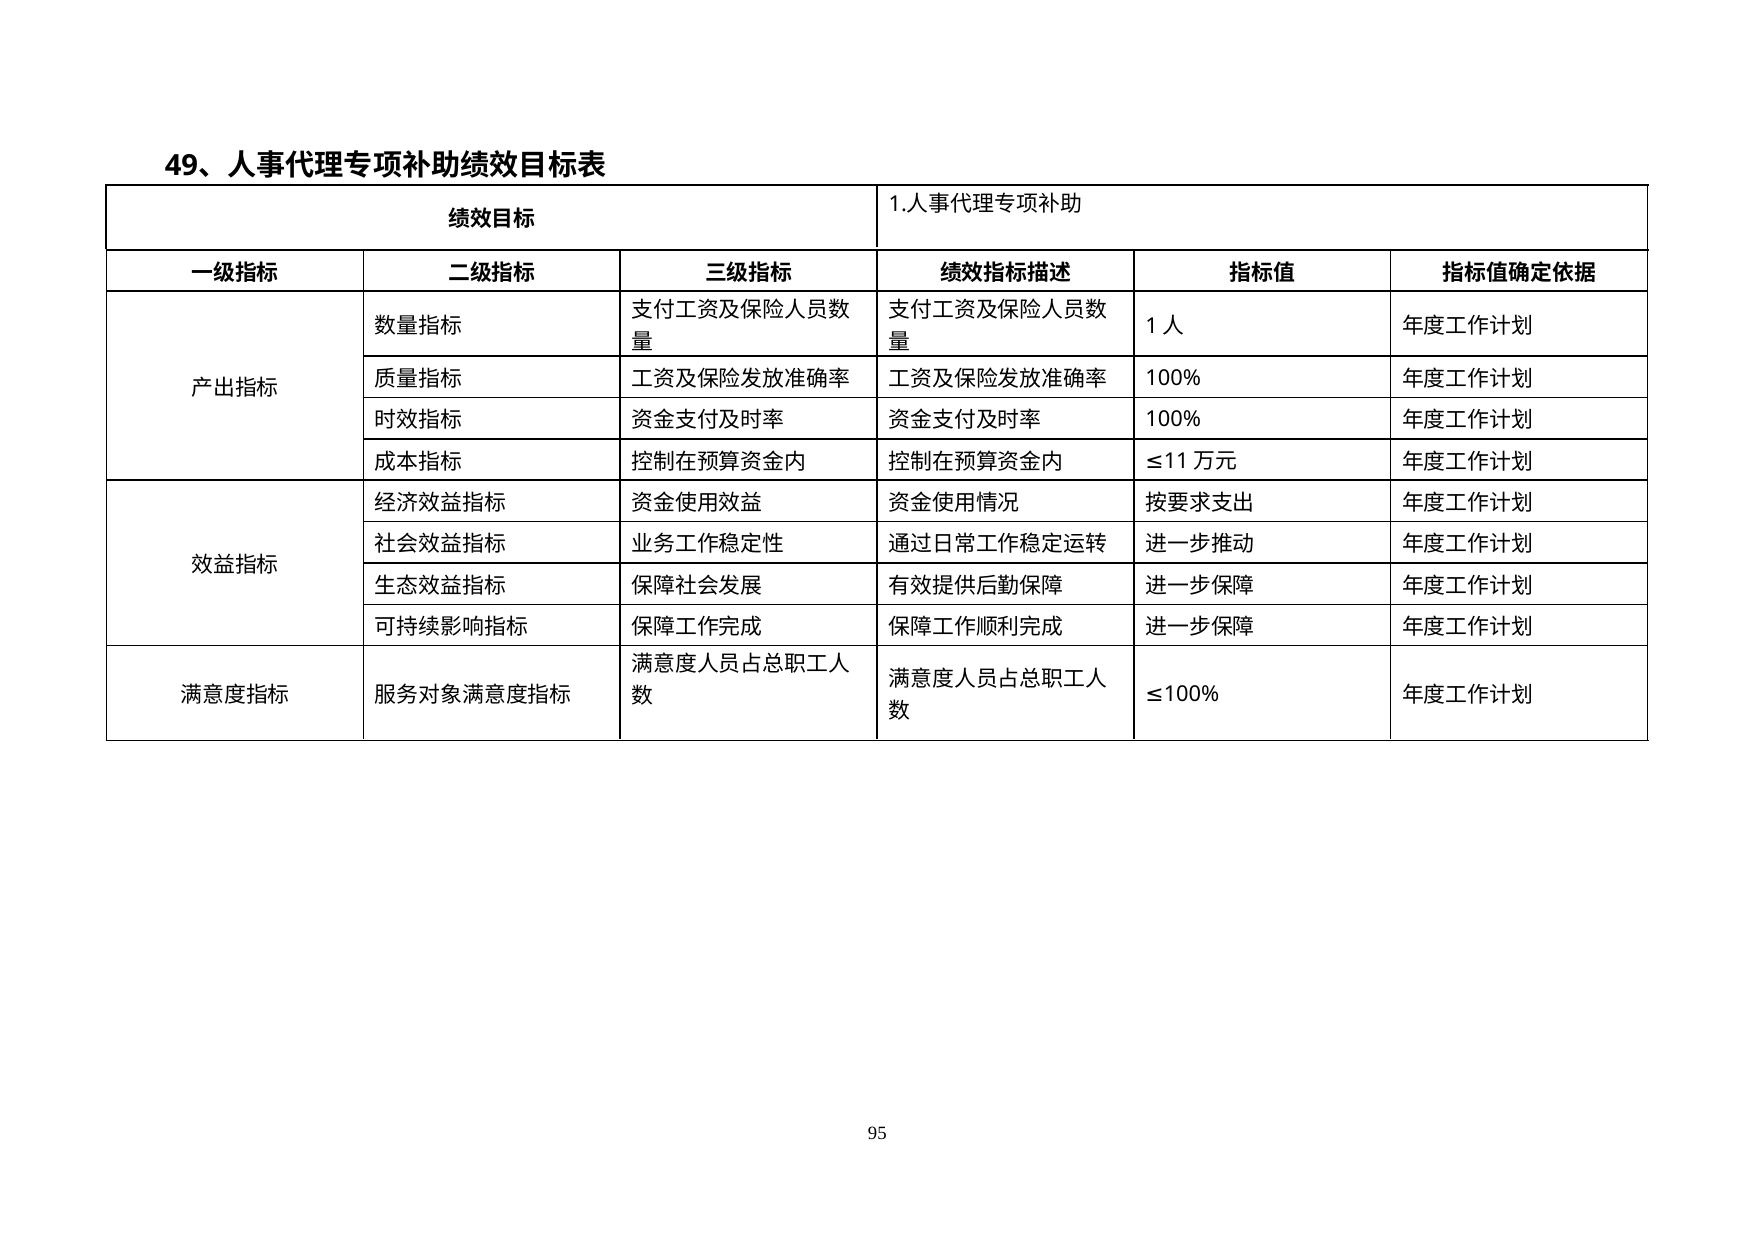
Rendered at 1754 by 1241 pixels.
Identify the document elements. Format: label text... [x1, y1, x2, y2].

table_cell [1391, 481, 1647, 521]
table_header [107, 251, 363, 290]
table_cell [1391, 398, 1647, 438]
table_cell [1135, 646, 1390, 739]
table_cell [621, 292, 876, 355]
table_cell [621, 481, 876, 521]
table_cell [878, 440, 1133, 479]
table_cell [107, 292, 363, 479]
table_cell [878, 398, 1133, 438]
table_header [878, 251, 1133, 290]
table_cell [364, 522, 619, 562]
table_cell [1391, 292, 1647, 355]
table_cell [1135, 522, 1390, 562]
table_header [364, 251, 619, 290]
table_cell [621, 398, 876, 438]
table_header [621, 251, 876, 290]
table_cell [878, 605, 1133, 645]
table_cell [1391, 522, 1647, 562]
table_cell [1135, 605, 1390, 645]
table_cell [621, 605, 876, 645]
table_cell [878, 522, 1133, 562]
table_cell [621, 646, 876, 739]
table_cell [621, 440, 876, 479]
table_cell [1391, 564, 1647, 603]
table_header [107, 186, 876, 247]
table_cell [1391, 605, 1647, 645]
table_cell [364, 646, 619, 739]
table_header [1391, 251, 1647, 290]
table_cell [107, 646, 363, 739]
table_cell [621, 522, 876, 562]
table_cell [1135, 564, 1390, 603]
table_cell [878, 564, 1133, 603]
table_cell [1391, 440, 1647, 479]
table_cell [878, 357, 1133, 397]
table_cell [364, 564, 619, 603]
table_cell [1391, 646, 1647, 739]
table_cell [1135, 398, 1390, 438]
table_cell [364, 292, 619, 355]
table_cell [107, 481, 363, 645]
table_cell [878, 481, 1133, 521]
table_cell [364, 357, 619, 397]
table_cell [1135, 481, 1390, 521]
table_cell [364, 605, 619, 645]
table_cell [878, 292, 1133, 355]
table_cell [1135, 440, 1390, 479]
text 49、人事代理专项补助绩效目标表 [106, 142, 1648, 184]
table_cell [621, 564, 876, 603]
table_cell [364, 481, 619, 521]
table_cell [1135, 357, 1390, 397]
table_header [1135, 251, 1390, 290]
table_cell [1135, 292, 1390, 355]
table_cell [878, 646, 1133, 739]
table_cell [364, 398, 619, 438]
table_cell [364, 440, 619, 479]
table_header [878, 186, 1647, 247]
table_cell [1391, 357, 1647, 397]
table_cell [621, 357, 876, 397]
